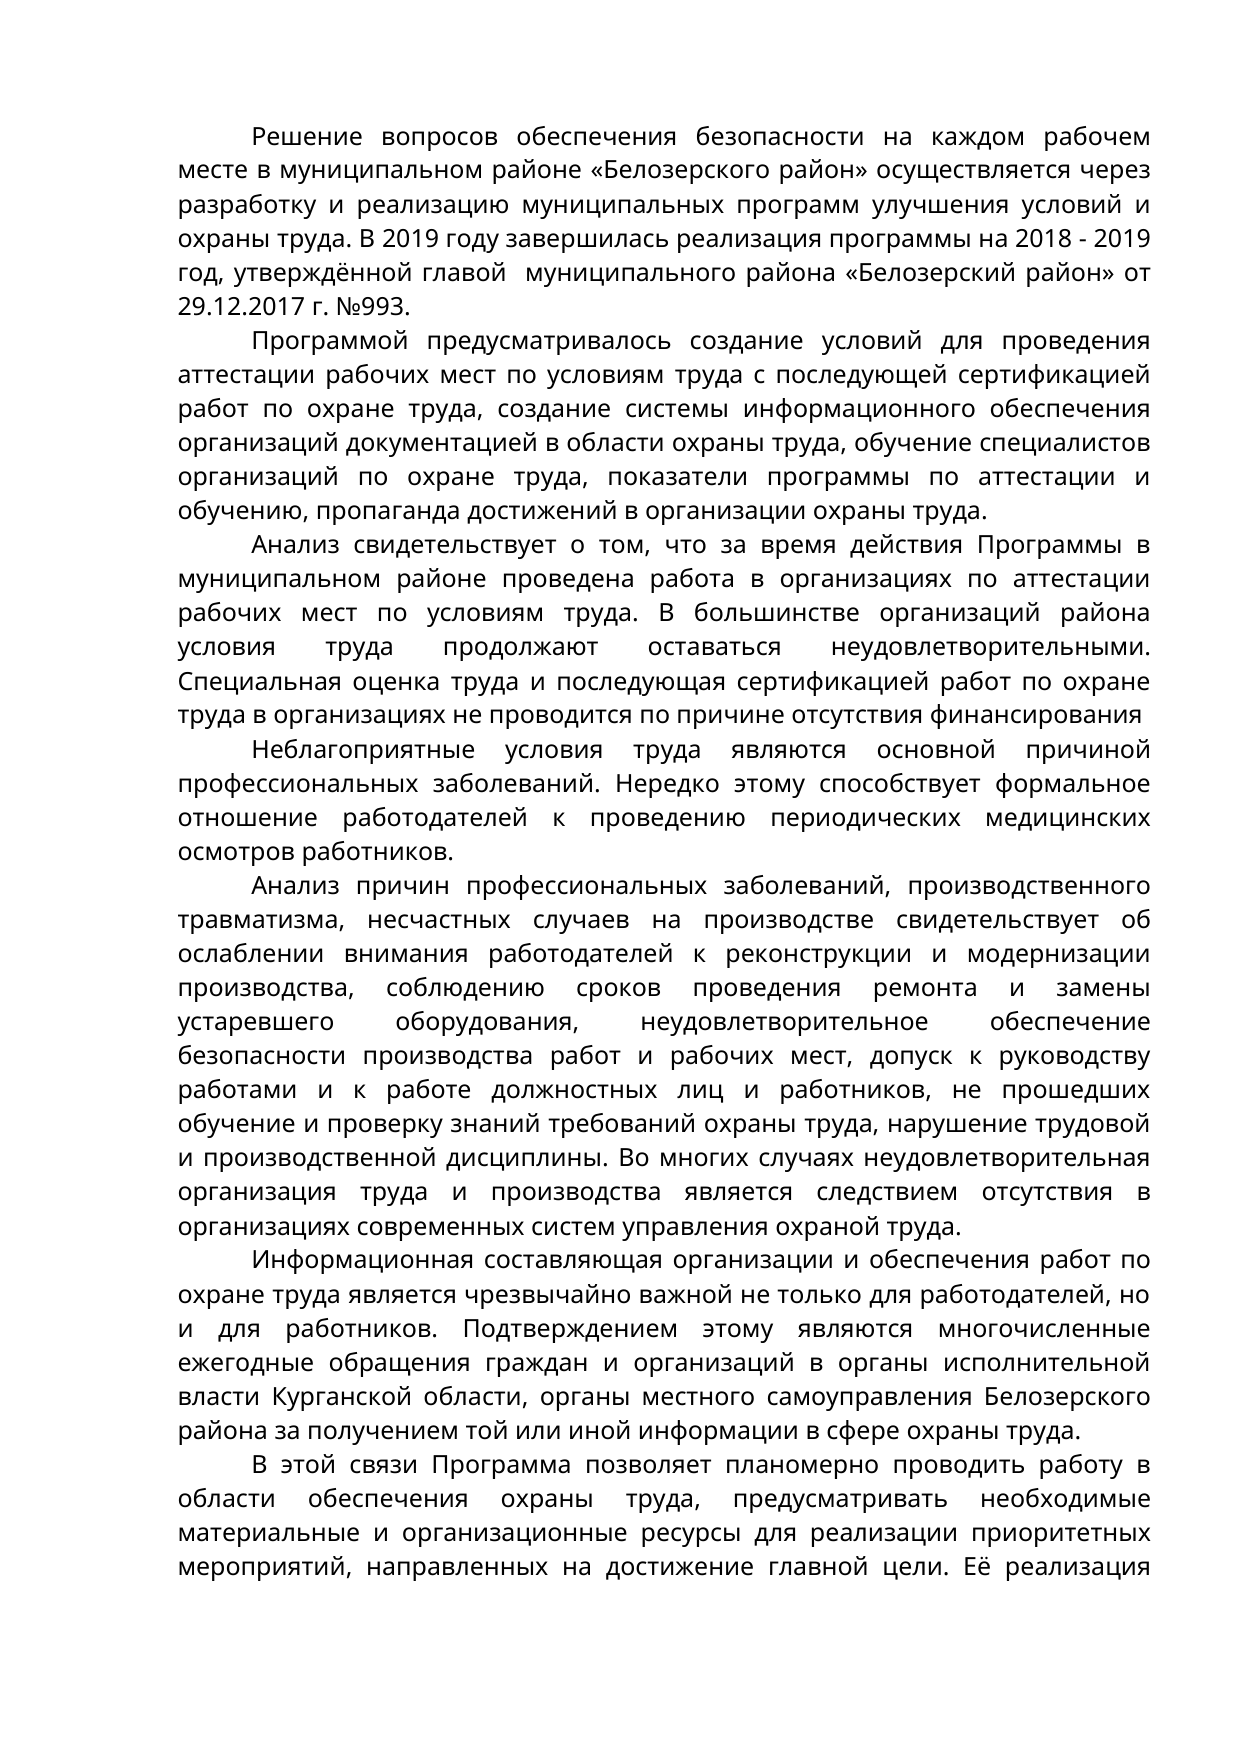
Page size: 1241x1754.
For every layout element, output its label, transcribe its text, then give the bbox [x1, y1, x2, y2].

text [177, 1447, 1152, 1583]
text Неблагоприятные условия труда являются основной причиной профессиональных заболеваний. Нередко этому способствует формальное отношение работодателей к проведению периодических медицинских осмотров работников. [177, 731, 1152, 867]
text Анализ свидетельствует о том, что за время действия Программы в муниципальном районе проведена работа в организациях по аттестации рабочих мест по условиям труда. В большинстве организаций района условия труда продолжают оставаться неудовлетворительными. Специальная оценка труда и последующая сертификацией работ по охране труда в организациях не проводится по причине отсутствия финансирования [177, 527, 1152, 731]
text Решение вопросов обеспечения безопасности на каждом рабочем месте в муниципальном районе «Белозерского район» осуществляется через разработку и реализацию муниципальных программ улучшения условий и охраны труда. В 2019 году завершилась реализация программы на 2018 - 2019 год, утверждённой главой муниципального района «Белозерский район» от 29.12.2017 г. №993. [177, 118, 1152, 322]
text Информационная составляющая организации и обеспечения работ по охране труда является чрезвычайно важной не только для работодателей, но и для работников. Подтверждением этому являются многочисленные ежегодные обращения граждан и организаций в органы исполнительной власти Курганской области, органы местного самоуправления Белозерского района за получением той или иной информации в сфере охраны труда. [177, 1242, 1152, 1447]
text Программой предусматривалось создание условий для проведения аттестации рабочих мест по условиям труда с последующей сертификацией работ по охране труда, создание системы информационного обеспечения организаций документацией в области охраны труда, обучение специалистов организаций по охране труда, показатели программы по аттестации и обучению, пропаганда достижений в организации охраны труда. [177, 322, 1152, 527]
text Анализ причин профессиональных заболеваний, производственного травматизма, несчастных случаев на производстве свидетельствует об ослаблении внимания работодателей к реконструкции и модернизации производства, соблюдению сроков проведения ремонта и замены устаревшего оборудования, неудовлетворительное обеспечение безопасности производства работ и рабочих мест, допуск к руководству работами и к работе должностных лиц и работников, не прошедших обучение и проверку знаний требований охраны труда, нарушение трудовой и производственной дисциплины. Во многих случаях неудовлетворительная организация труда и производства является следствием отсутствия в организациях современных систем управления охраной труда. [177, 867, 1152, 1242]
